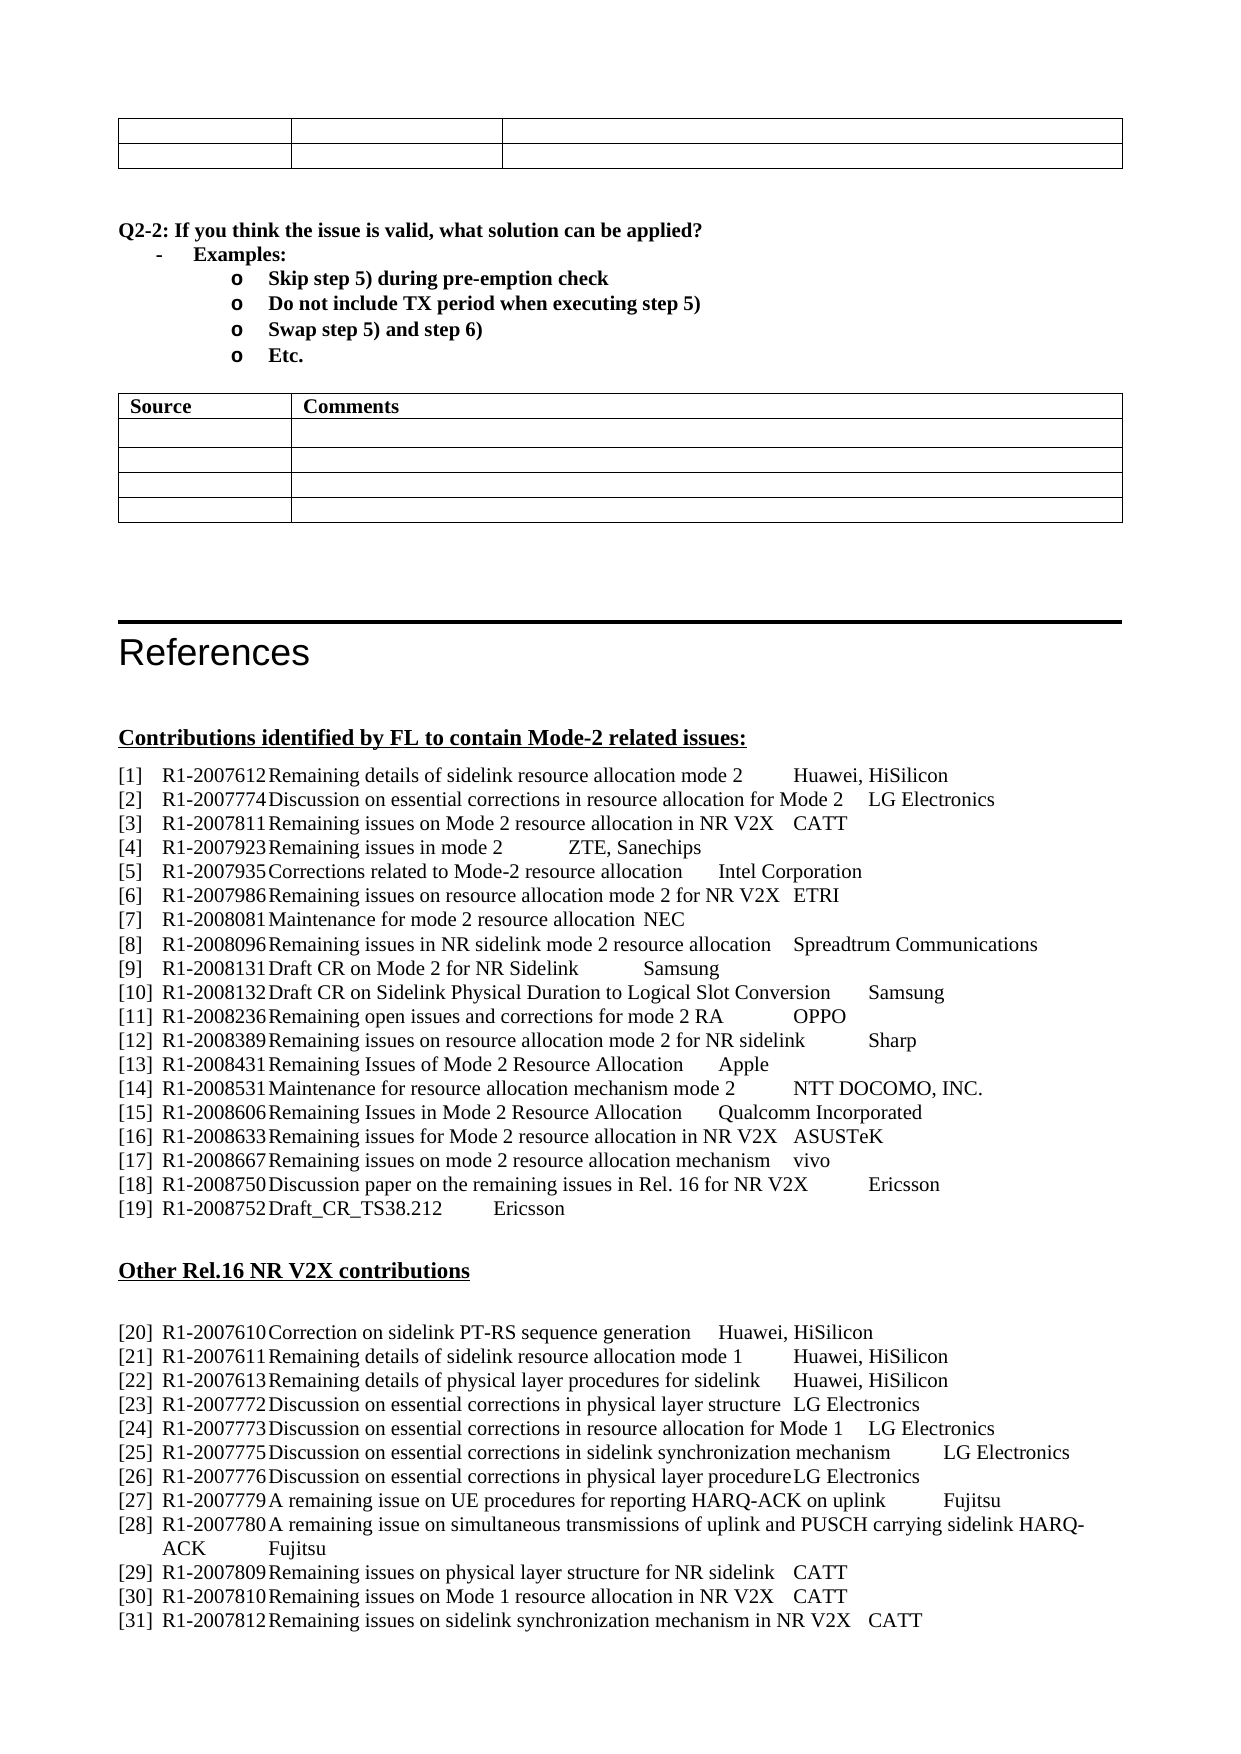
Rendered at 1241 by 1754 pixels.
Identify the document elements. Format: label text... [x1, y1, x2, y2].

table_cell [292, 473, 1122, 497]
list R1-2008131 Draft CR on Mode 2 for NR Sidelink Samsung [118, 956, 1122, 979]
list R1-2007923 Remaining issues in mode 2 ZTE, Sanechips [118, 835, 1122, 859]
list R1-2007935 Corrections related to Mode-2 resource allocation Intel Corporation [118, 859, 1122, 883]
list R1-2007613 Remaining details of physical layer procedures for sidelink Huawei, HiSilicon [118, 1368, 1122, 1392]
list R1-2007772 Discussion on essential corrections in physical layer structure LG Electronics [118, 1392, 1122, 1416]
list Skip step 5) during pre-emption check [231, 266, 1122, 291]
list R1-2008752 Draft_CR_TS38.212 Ericsson [118, 1196, 1122, 1220]
table_cell [119, 448, 291, 472]
list References [118, 624, 1122, 673]
list R1-2007811 Remaining issues on Mode 2 resource allocation in NR V2X CATT [118, 811, 1122, 835]
table_cell [292, 144, 502, 168]
list R1-2007611 Remaining details of sidelink resource allocation mode 1 Huawei, HiSilicon [118, 1344, 1122, 1368]
list R1-2007776 Discussion on essential corrections in physical layer procedure LG Electronics [118, 1464, 1122, 1488]
text Other Rel.16 NR V2X contributions [118, 1257, 1122, 1283]
list R1-2008750 Discussion paper on the remaining issues in Rel. 16 for NR V2X Ericsson [118, 1172, 1122, 1196]
list Etc. [231, 343, 1122, 368]
list R1-2007774 Discussion on essential corrections in resource allocation for Mode 2 LG Electronics [118, 787, 1122, 811]
list Examples: [156, 242, 1122, 266]
list R1-2008667 Remaining issues on mode 2 resource allocation mechanism vivo [118, 1148, 1122, 1172]
text Contributions identified by FL to contain Mode-2 related issues: [118, 724, 1122, 751]
table_cell [292, 448, 1122, 472]
list R1-2008096 Remaining issues in NR sidelink mode 2 resource allocation Spreadtrum Communications [118, 931, 1122, 956]
table_cell [292, 119, 502, 143]
table_cell [503, 119, 1122, 143]
list R1-2007780 A remaining issue on simultaneous transmissions of uplink and PUSCH carrying sidelink HARQ-ACK Fujitsu [118, 1512, 1122, 1560]
list R1-2007986 Remaining issues on resource allocation mode 2 for NR V2X ETRI [118, 883, 1122, 907]
list R1-2007775 Discussion on essential corrections in sidelink synchronization mechanism LG Electronics [118, 1440, 1122, 1464]
list R1-2008431 Remaining Issues of Mode 2 Resource Allocation Apple [118, 1052, 1122, 1076]
table_header Source [119, 394, 291, 418]
table_cell [292, 419, 1122, 447]
list R1-2007812 Remaining issues on sidelink synchronization mechanism in NR V2X CATT [118, 1608, 1122, 1632]
table_cell [119, 498, 291, 522]
list R1-2007810 Remaining issues on Mode 1 resource allocation in NR V2X CATT [118, 1584, 1122, 1608]
table_cell [119, 473, 291, 497]
list R1-2008389 Remaining issues on resource allocation mode 2 for NR sidelink Sharp [118, 1028, 1122, 1052]
list R1-2007610 Correction on sidelink PT-RS sequence generation Huawei, HiSilicon [118, 1320, 1122, 1344]
list R1-2007773 Discussion on essential corrections in resource allocation for Mode 1 LG Electronics [118, 1416, 1122, 1440]
list Do not include TX period when executing step 5) [231, 291, 1122, 317]
list R1-2007809 Remaining issues on physical layer structure for NR sidelink CATT [118, 1560, 1122, 1584]
list R1-2007612 Remaining details of sidelink resource allocation mode 2 Huawei, HiSilicon [118, 763, 1122, 787]
list Swap step 5) and step 6) [231, 317, 1122, 343]
table_cell [119, 119, 291, 143]
list R1-2008606 Remaining Issues in Mode 2 Resource Allocation Qualcomm Incorporated [118, 1100, 1122, 1124]
table_cell [503, 144, 1122, 168]
table_cell [119, 419, 291, 447]
list R1-2008531 Maintenance for resource allocation mechanism mode 2 NTT DOCOMO, INC. [118, 1076, 1122, 1100]
table_header Comments [292, 394, 1122, 418]
list R1-2007779 A remaining issue on UE procedures for reporting HARQ-ACK on uplink Fujitsu [118, 1488, 1122, 1512]
text Q2-2: If you think the issue is valid, what solution can be applied? [118, 217, 1122, 242]
list R1-2008236 Remaining open issues and corrections for mode 2 RA OPPO [118, 1004, 1122, 1028]
list R1-2008081 Maintenance for mode 2 resource allocation NEC [118, 907, 1122, 931]
list R1-2008633 Remaining issues for Mode 2 resource allocation in NR V2X ASUSTeK [118, 1124, 1122, 1148]
list R1-2008132 Draft CR on Sidelink Physical Duration to Logical Slot Conversion Samsung [118, 979, 1122, 1004]
table_cell [292, 498, 1122, 522]
table_cell [119, 144, 291, 168]
